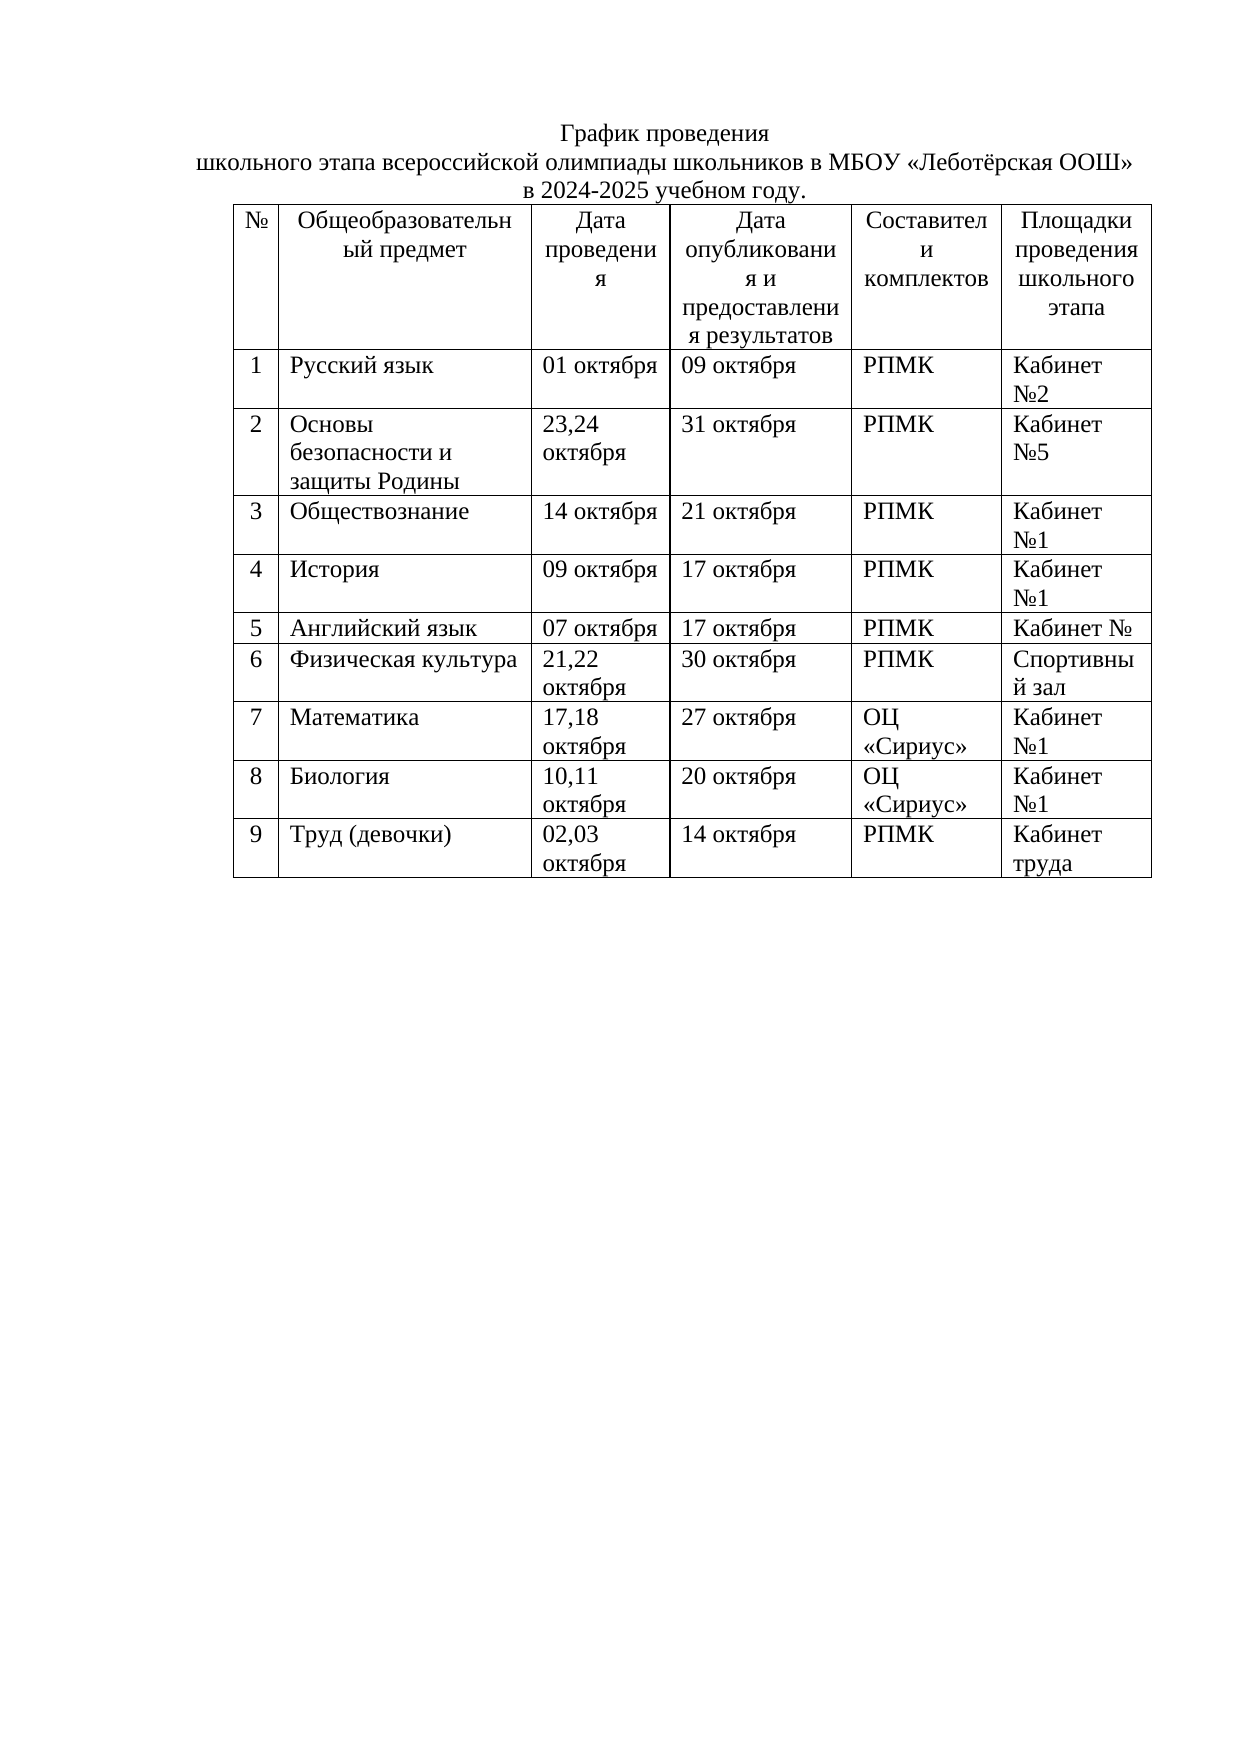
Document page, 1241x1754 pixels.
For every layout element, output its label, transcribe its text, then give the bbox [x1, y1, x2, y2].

table_cell 3 [234, 496, 278, 553]
table_cell Английский язык [279, 613, 531, 643]
table_cell РПМК [852, 644, 1001, 701]
table_cell Кабинет №1 [1002, 555, 1151, 612]
text в 2024-2025 учебном году. [177, 176, 1152, 204]
table_cell 01 октября [532, 350, 669, 408]
table_cell 20 октября [671, 761, 851, 818]
table_cell 7 [234, 702, 278, 760]
table_header Общеобразовательный предмет [279, 205, 531, 349]
table_cell 14 октября [671, 819, 851, 877]
table_cell Обществознание [279, 496, 531, 553]
table_cell История [279, 555, 531, 612]
table_cell Кабинет №1 [1002, 761, 1151, 818]
table_cell 23,24 октября [532, 409, 669, 495]
table_cell Труд (девочки) [279, 819, 531, 877]
table_cell 8 [234, 761, 278, 818]
table_cell 4 [234, 555, 278, 612]
table_cell Спортивный зал [1002, 644, 1151, 701]
table_cell РПМК [852, 819, 1001, 877]
table_cell ОЦ «Сириус» [852, 702, 1001, 760]
table_cell 17 октября [671, 555, 851, 612]
table_cell 10,11 октября [532, 761, 669, 818]
table_header Площадки проведения школьного этапа [1002, 205, 1151, 349]
table_cell Основы безопасности и защиты Родины [279, 409, 531, 495]
table_cell Кабинет №1 [1002, 496, 1151, 553]
table_header Составители комплектов [852, 205, 1001, 349]
table_cell 31 октября [671, 409, 851, 495]
table_cell ОЦ «Сириус» [852, 761, 1001, 818]
table_cell 02,03 октября [532, 819, 669, 877]
table_cell 17 октября [671, 613, 851, 643]
table_cell 21 октября [671, 496, 851, 553]
table_cell 6 [234, 644, 278, 701]
table_cell Биология [279, 761, 531, 818]
table_cell 27 октября [671, 702, 851, 760]
text школьного этапа всероссийской олимпиады школьников в МБОУ «Леботёрская ООШ» [177, 147, 1152, 176]
table_cell 21,22 октября [532, 644, 669, 701]
table_cell РПМК [852, 496, 1001, 553]
table_cell 1 [234, 350, 278, 408]
table_cell Математика [279, 702, 531, 760]
table_cell 9 [234, 819, 278, 877]
table_header № [234, 205, 278, 349]
table_cell Кабинет №5 [1002, 409, 1151, 495]
table_cell 30 октября [671, 644, 851, 701]
table_cell 09 октября [532, 555, 669, 612]
table_cell РПМК [852, 555, 1001, 612]
table_cell 07 октября [532, 613, 669, 643]
table_cell Кабинет №1 [1002, 702, 1151, 760]
table_header Дата проведения [532, 205, 669, 349]
table_cell Кабинет труда [1002, 819, 1151, 877]
table_cell РПМК [852, 350, 1001, 408]
table_cell Кабинет №2 [1002, 350, 1151, 408]
table_cell Физическая культура [279, 644, 531, 701]
table_header Дата опубликования и предоставления результатов [671, 205, 851, 349]
table_cell 2 [234, 409, 278, 495]
table_cell 5 [234, 613, 278, 643]
table_cell 09 октября [671, 350, 851, 408]
table_cell 17,18 октября [532, 702, 669, 760]
table_cell Русский язык [279, 350, 531, 408]
table_cell Кабинет № [1002, 613, 1151, 643]
table_cell РПМК [852, 613, 1001, 643]
text График проведения [177, 118, 1152, 147]
table_cell 14 октября [532, 496, 669, 553]
table_cell РПМК [852, 409, 1001, 495]
